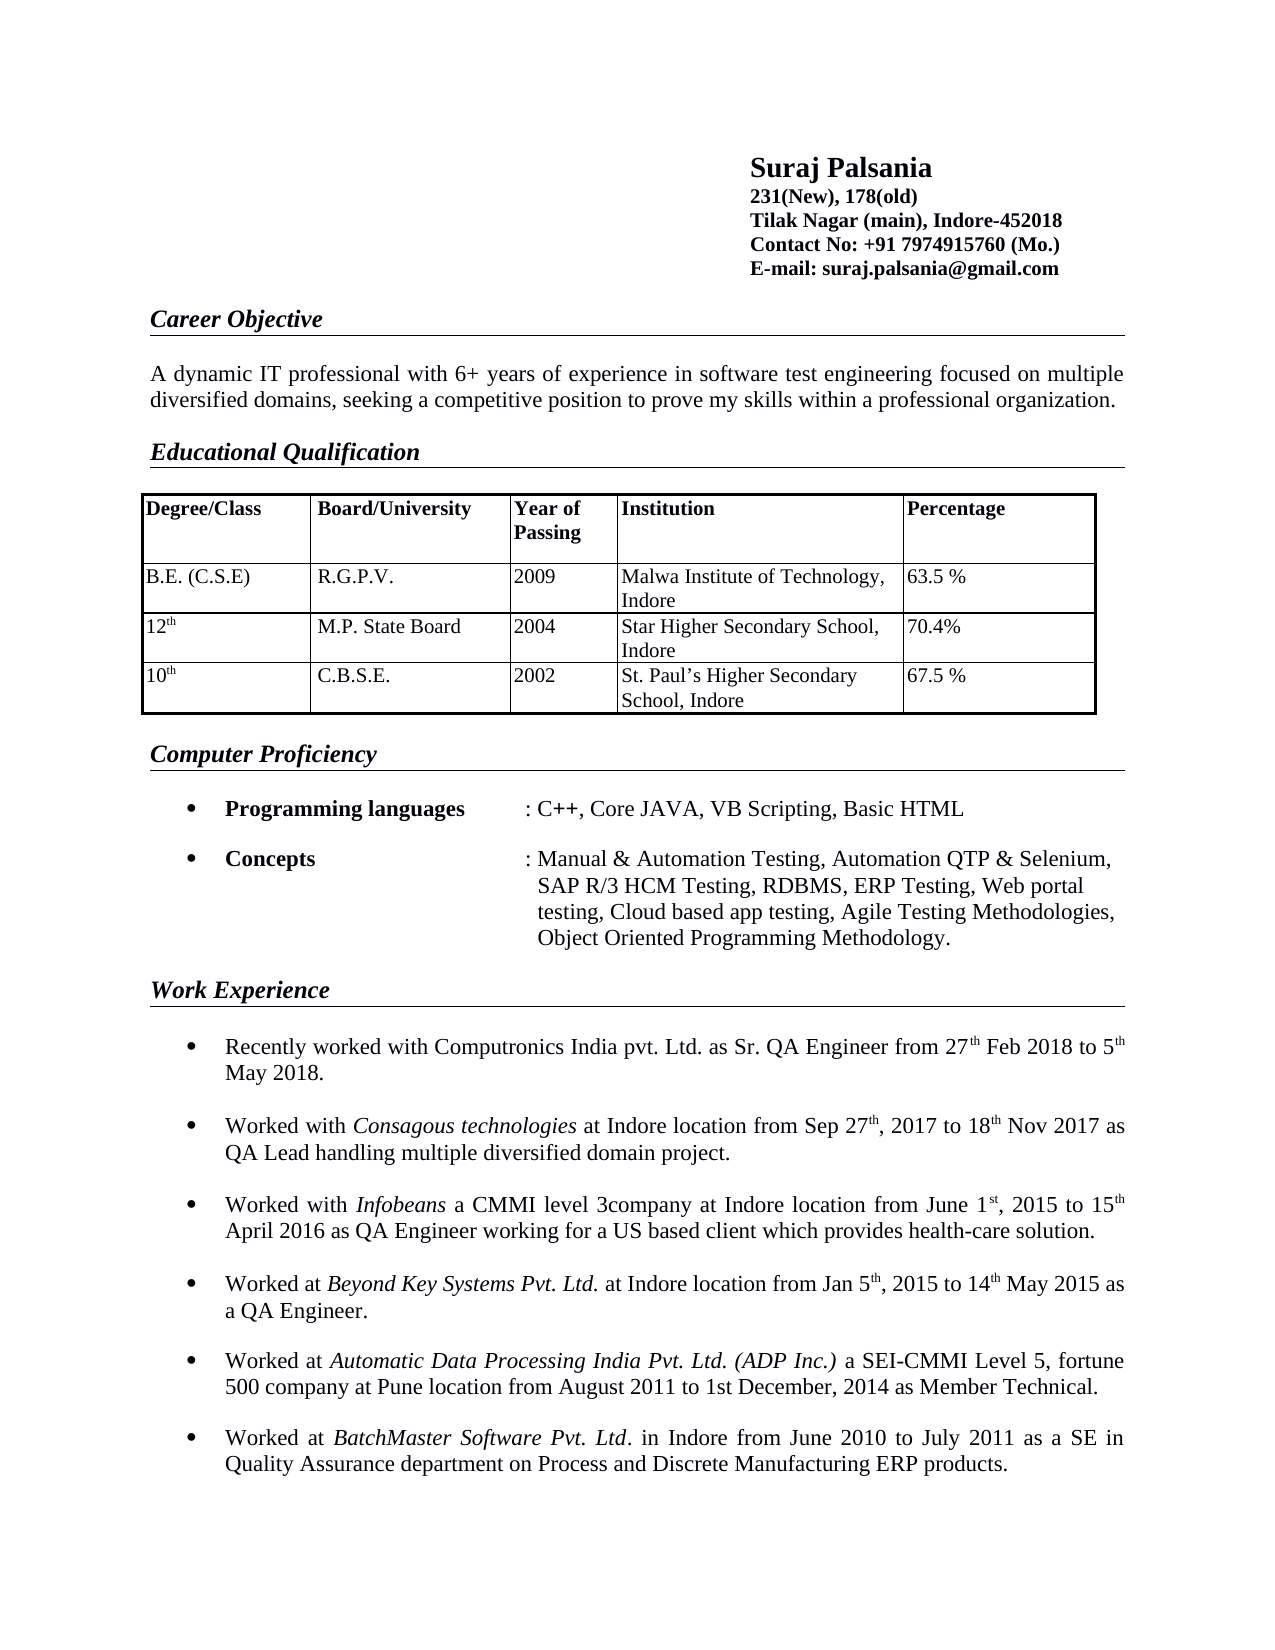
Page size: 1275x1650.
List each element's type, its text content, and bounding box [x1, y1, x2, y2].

table_header Board/University [311, 496, 510, 562]
text Educational Qualification [150, 437, 1125, 467]
list SAP R/3 HCM Testing, RDBMS, ERP Testing, Web portal testing, Cloud based app testing, Agile Testing Methodologies, Object Oriented Programming Methodology. [537, 872, 1125, 951]
table_header Percentage [904, 496, 1094, 562]
subtitle 231(New), 178(old) [675, 183, 1125, 208]
list Programming languages : C++, Core JAVA, VB Scripting, Basic HTML [187, 795, 1125, 821]
text Suraj Palsania [675, 150, 1125, 183]
list Worked at BatchMaster Software Pvt. Ltd. in Indore from June 2010 to July 2011 as a SE in Quality Assurance department on Process and Discrete Manufacturing ERP products. [187, 1424, 1125, 1477]
table_cell 63.5 % [904, 564, 1094, 612]
table_cell B.E. (C.S.E) [144, 564, 310, 612]
table_header Institution [618, 496, 903, 562]
list Worked at Beyond Key Systems Pvt. Ltd. at Indore location from Jan 5th, 2015 to 14th May 2015 as a QA Engineer. [187, 1270, 1125, 1323]
table_cell M.P. State Board [311, 614, 510, 662]
text Contact No: +91 7974915760 (Mo.) [675, 232, 1125, 256]
table_cell 2004 [511, 614, 617, 662]
table_header Degree/Class [144, 496, 310, 562]
table_cell 10th [144, 663, 310, 712]
list Worked at Automatic Data Processing India Pvt. Ltd. (ADP Inc.) a SEI-CMMI Level 5, fortune 500 company at Pune location from August 2011 to 1st December, 2014 as Member Technical. [187, 1347, 1125, 1400]
text Career Objective [150, 304, 1125, 335]
table_header Year of Passing [511, 496, 617, 562]
list Worked with Infobeans a CMMI level 3company at Indore location from June 1st, 2015 to 15th April 2016 as QA Engineer working for a US based client which provides health-care solution. [187, 1191, 1125, 1244]
table_cell 67.5 % [904, 663, 1094, 712]
table_cell R.G.P.V. [311, 564, 510, 612]
table_cell 12th [144, 614, 310, 662]
table_cell 2002 [511, 663, 617, 712]
table_cell Malwa Institute of Technology, Indore [618, 564, 903, 612]
text Work Experience [150, 975, 1125, 1006]
text Computer Proficiency [150, 739, 1125, 770]
table_cell Star Higher Secondary School, Indore [618, 614, 903, 662]
text E-mail: suraj.palsania@gmail.com [675, 256, 1125, 280]
table_cell 70.4% [904, 614, 1094, 662]
text A dynamic IT professional with 6+ years of experience in software test engineering focused on multiple diversified domains, seeking a competitive position to prove my skills within a professional organization. [150, 360, 1125, 412]
subtitle Tilak Nagar (main), Indore-452018 [675, 208, 1125, 232]
list Concepts : Manual & Automation Testing, Automation QTP & Selenium, [187, 845, 1125, 872]
table_cell St. Paul’s Higher Secondary School, Indore [618, 663, 903, 712]
list Worked with Consagous technologies at Indore location from Sep 27th, 2017 to 18th Nov 2017 as QA Lead handling multiple diversified domain project. [187, 1112, 1125, 1165]
table_cell C.B.S.E. [311, 663, 510, 712]
list Recently worked with Computronics India pvt. Ltd. as Sr. QA Engineer from 27th Feb 2018 to 5th May 2018. [187, 1033, 1125, 1086]
table_cell 2009 [511, 564, 617, 612]
